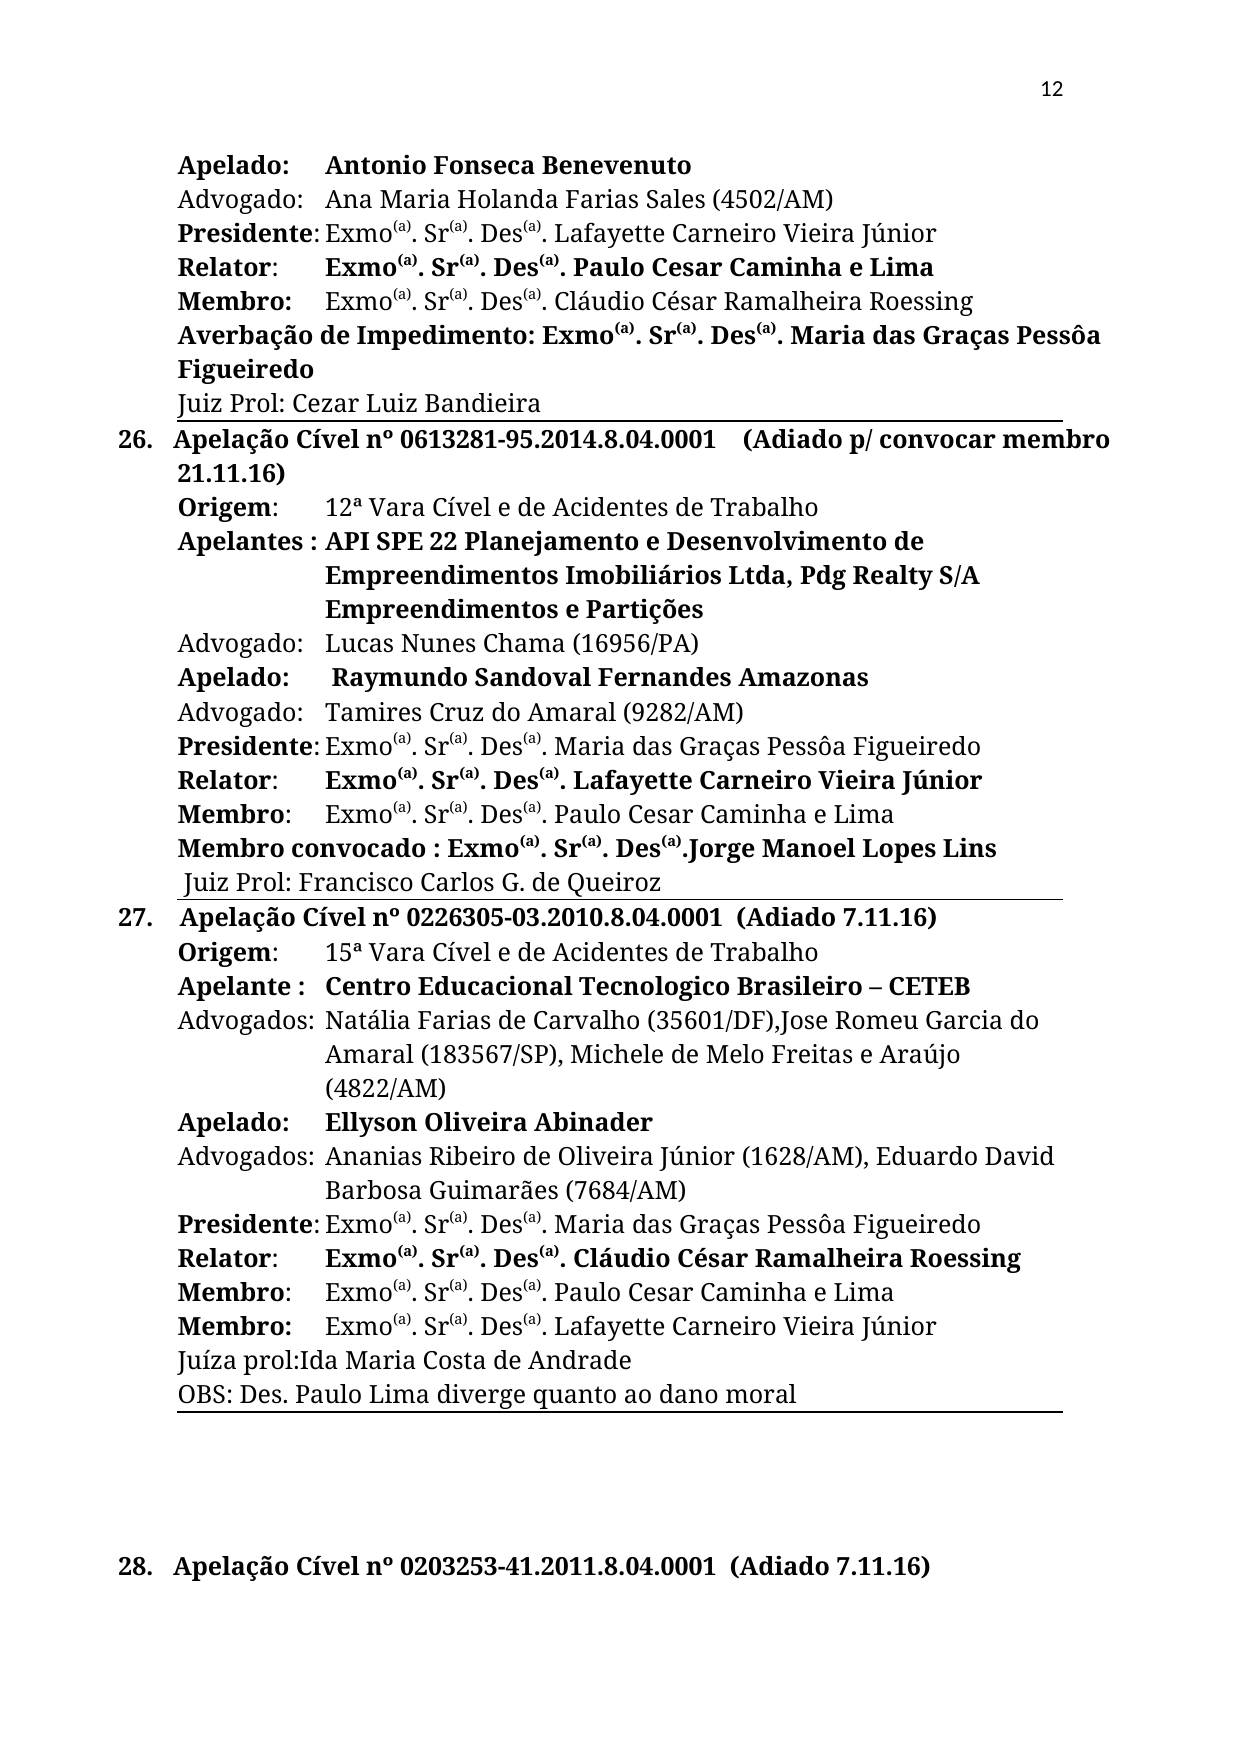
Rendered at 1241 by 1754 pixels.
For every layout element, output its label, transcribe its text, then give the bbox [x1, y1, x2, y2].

text Relator: Exmo(a). Sr(a). Des(a). Lafayette Carneiro Vieira Júnior [177, 762, 1063, 796]
text Presidente: Exmo(a). Sr(a). Des(a). Maria das Graças Pessôa Figueiredo [177, 728, 1063, 762]
text Juiz Prol: Cezar Luiz Bandieira [177, 386, 1063, 420]
text Apelado: Antonio Fonseca Benevenuto [177, 148, 1063, 182]
text Juiz Prol: Francisco Carlos G. de Queiroz [177, 864, 1063, 899]
text Origem: 15ª Vara Cível e de Acidentes de Trabalho [177, 934, 1063, 968]
text 28. Apelação Cível nº 0203253-41.2011.8.04.0001 (Adiado 7.11.16) [118, 1549, 1063, 1583]
text Advogado: Tamires Cruz do Amaral (9282/AM) [177, 694, 1063, 728]
text Advogados: Ananias Ribeiro de Oliveira Júnior (1628/AM), Eduardo David Barbosa Guimarães (7684/AM) [177, 1138, 1063, 1207]
text Membro convocado : Exmo(a). Sr(a). Des(a).Jorge Manoel Lopes Lins [177, 830, 1063, 864]
text Origem: 12ª Vara Cível e de Acidentes de Trabalho [177, 490, 1063, 524]
text Relator: Exmo(a). Sr(a). Des(a). Cláudio César Ramalheira Roessing [177, 1241, 1063, 1275]
text Apelado: Raymundo Sandoval Fernandes Amazonas [177, 660, 1063, 694]
text Membro: Exmo(a). Sr(a). Des(a). Paulo Cesar Caminha e Lima [177, 1275, 1063, 1309]
text Advogado: Lucas Nunes Chama (16956/PA) [177, 626, 1063, 660]
text Membro: Exmo(a). Sr(a). Des(a). Lafayette Carneiro Vieira Júnior [177, 1309, 1063, 1343]
text Presidente: Exmo(a). Sr(a). Des(a). Lafayette Carneiro Vieira Júnior [177, 216, 1063, 250]
text Membro: Exmo(a). Sr(a). Des(a). Paulo Cesar Caminha e Lima [177, 796, 1063, 830]
text OBS: Des. Paulo Lima diverge quanto ao dano moral [177, 1377, 1063, 1411]
text Juíza prol:Ida Maria Costa de Andrade [177, 1343, 1063, 1377]
text Averbação de Impedimento: Exmo(a). Sr(a). Des(a). Maria das Graças Pessôa Figueiredo [177, 318, 1181, 386]
text Apelantes : API SPE 22 Planejamento e Desenvolvimento de Empreendimentos Imobiliários Ltda, Pdg Realty S/A Empreendimentos e Partições [177, 524, 1063, 626]
text Presidente: Exmo(a). Sr(a). Des(a). Maria das Graças Pessôa Figueiredo [177, 1207, 1063, 1241]
text Membro: Exmo(a). Sr(a). Des(a). Cláudio César Ramalheira Roessing [177, 284, 1063, 318]
text 26. Apelação Cível nº 0613281-95.2014.8.04.0001 (Adiado p/ convocar membro 21.11.16) [118, 422, 1152, 490]
text Apelado: Ellyson Oliveira Abinader [177, 1104, 1063, 1138]
text Advogados: Natália Farias de Carvalho (35601/DF),Jose Romeu Garcia do Amaral (183567/SP), Michele de Melo Freitas e Araújo (4822/AM) [177, 1002, 1063, 1104]
text 27. Apelação Cível nº 0226305-03.2010.8.04.0001 (Adiado 7.11.16) [118, 900, 1063, 934]
text Relator: Exmo(a). Sr(a). Des(a). Paulo Cesar Caminha e Lima [177, 250, 1063, 284]
text Advogado: Ana Maria Holanda Farias Sales (4502/AM) [177, 182, 1063, 216]
text Apelante : Centro Educacional Tecnologico Brasileiro – CETEB [177, 968, 1063, 1002]
